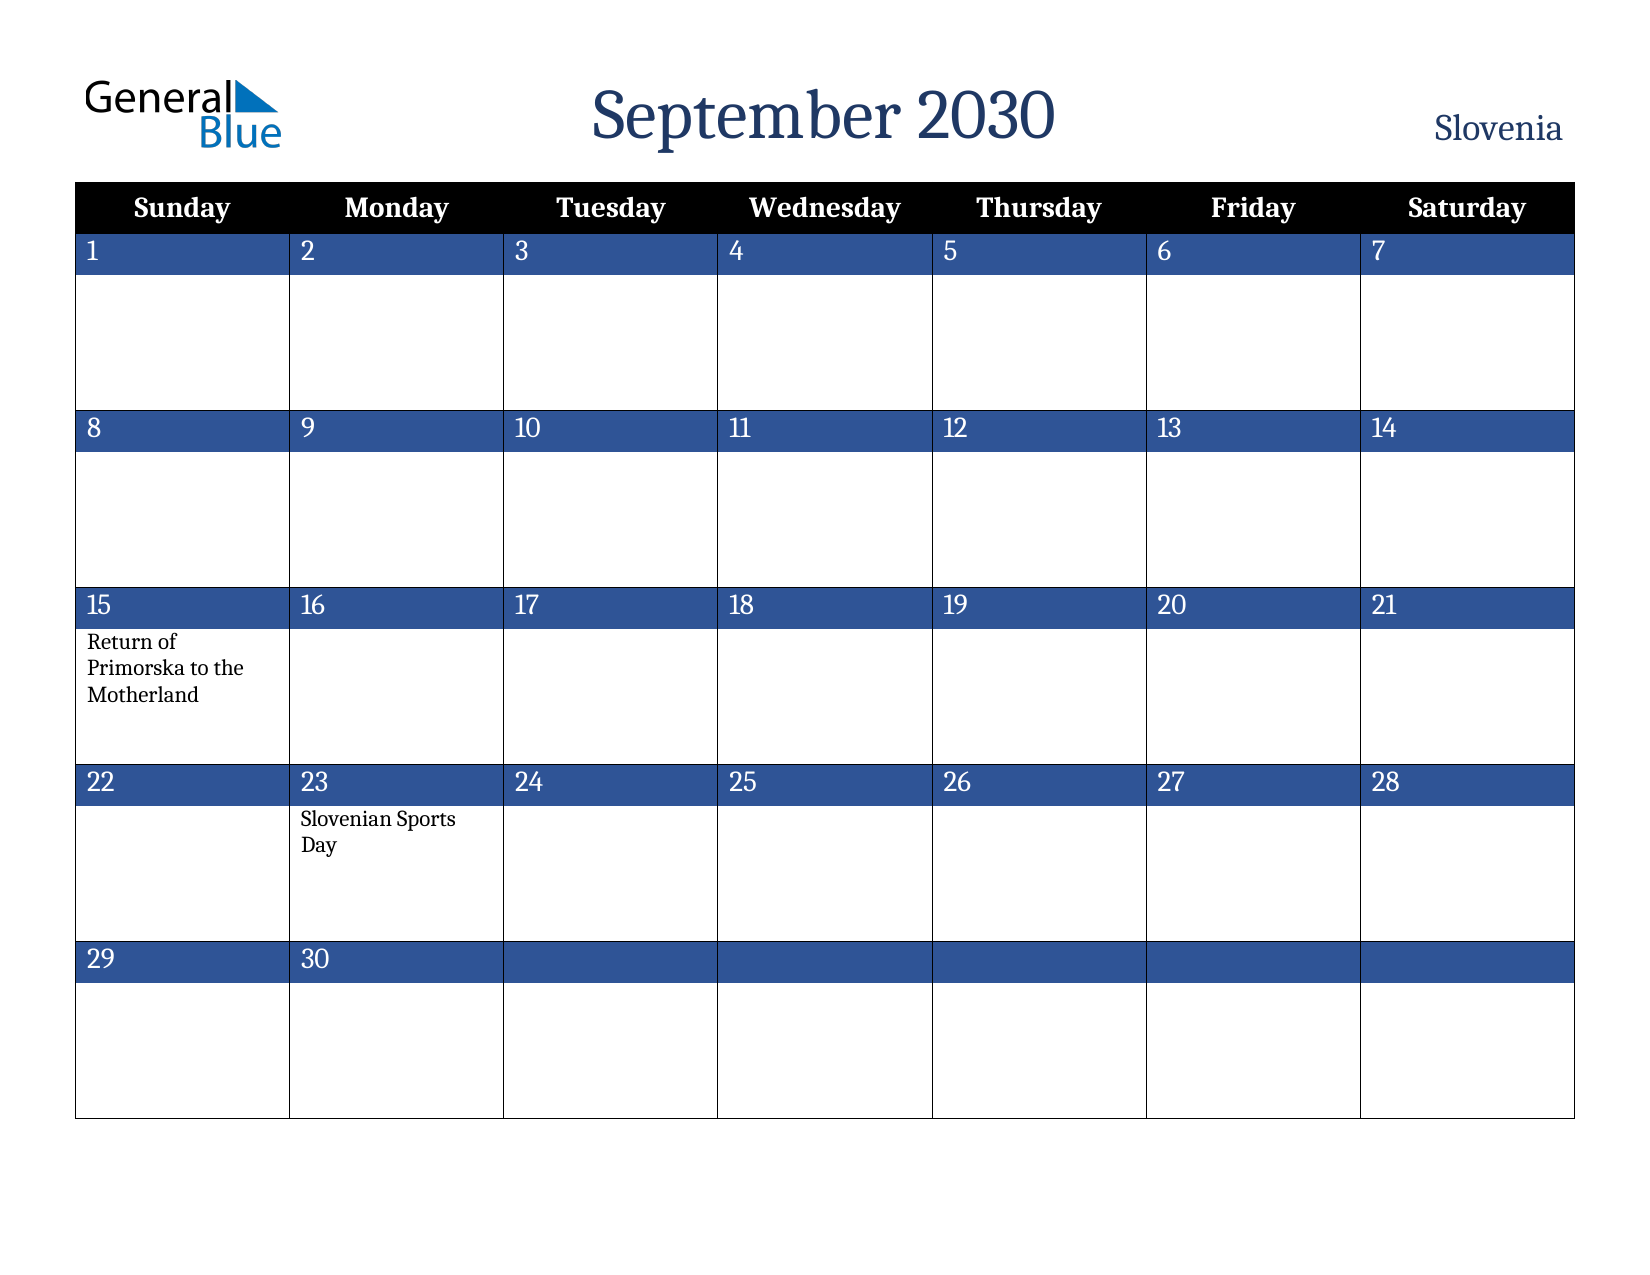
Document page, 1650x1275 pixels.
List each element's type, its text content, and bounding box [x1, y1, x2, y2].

table_cell Monday [290, 183, 503, 233]
table_cell 5 [933, 234, 1146, 275]
table_cell [1147, 629, 1360, 764]
table_cell [718, 983, 932, 1118]
table_cell Tuesday [504, 183, 717, 233]
table_cell 12 [933, 411, 1146, 452]
table_cell [76, 452, 289, 587]
table_cell 10 [504, 411, 717, 452]
table_cell [504, 806, 717, 941]
table_cell 11 [718, 411, 932, 452]
table_cell 20 [1147, 588, 1360, 629]
table_cell 3 [504, 234, 717, 275]
table_cell 2 [290, 234, 503, 275]
table_cell [76, 983, 289, 1118]
table_cell 15 [76, 588, 289, 629]
table_cell [1361, 452, 1574, 587]
table_cell [504, 629, 717, 764]
table_cell [718, 806, 932, 941]
table_header [76, 75, 503, 182]
table_cell [1361, 275, 1574, 410]
table_cell 24 [504, 765, 717, 806]
table_cell Slovenian Sports Day [290, 806, 503, 941]
table_cell [76, 275, 289, 410]
table_cell 4 [718, 234, 932, 275]
table_cell [290, 452, 503, 587]
table_cell 8 [76, 411, 289, 452]
table_cell [718, 942, 932, 983]
table_cell Saturday [1361, 183, 1574, 233]
table_cell 30 [290, 942, 503, 983]
table_cell 22 [76, 765, 289, 806]
table_cell [933, 983, 1146, 1118]
table_cell 1 [76, 234, 289, 275]
table_cell Return of Primorska to the Motherland [76, 629, 289, 764]
table_cell [933, 275, 1146, 410]
table_cell Sunday [76, 183, 289, 233]
table_cell [1361, 629, 1574, 764]
table_cell 14 [1361, 411, 1574, 452]
table_cell [1147, 942, 1360, 983]
table_cell [1147, 452, 1360, 587]
table_cell 26 [933, 765, 1146, 806]
table_cell 25 [718, 765, 932, 806]
table_cell [933, 452, 1146, 587]
table_cell [718, 452, 932, 587]
table_header September 2030 [504, 75, 1146, 182]
table_cell [504, 942, 717, 983]
table_cell 7 [1361, 234, 1574, 275]
table_cell 23 [290, 765, 503, 806]
table_cell 28 [1361, 765, 1574, 806]
table_cell [504, 275, 717, 410]
table_cell [504, 452, 717, 587]
table_cell 18 [718, 588, 932, 629]
table_cell [1361, 983, 1574, 1118]
table_cell 27 [1147, 765, 1360, 806]
table_cell Friday [1147, 183, 1360, 233]
table_cell [290, 275, 503, 410]
table_cell [1147, 983, 1360, 1118]
table_cell [933, 806, 1146, 941]
table_cell 6 [1147, 234, 1360, 275]
table_cell [290, 983, 503, 1118]
table_cell [933, 629, 1146, 764]
table_cell [718, 275, 932, 410]
table_header Slovenia [1146, 75, 1574, 182]
table_cell 16 [290, 588, 503, 629]
table_cell 17 [504, 588, 717, 629]
table_cell [1361, 806, 1574, 941]
table_cell 19 [933, 588, 1146, 629]
table_cell [1147, 275, 1360, 410]
table_cell [290, 629, 503, 764]
table_cell 13 [1147, 411, 1360, 452]
table_cell Thursday [933, 183, 1146, 233]
table_cell 9 [290, 411, 503, 452]
table_cell Wednesday [718, 183, 932, 233]
picture [86, 80, 281, 148]
table_cell [1147, 806, 1360, 941]
table_cell 29 [76, 942, 289, 983]
table_cell [76, 806, 289, 941]
table_cell [718, 629, 932, 764]
table_cell [1361, 942, 1574, 983]
table_cell [933, 942, 1146, 983]
table_cell [504, 983, 717, 1118]
table_cell 21 [1361, 588, 1574, 629]
